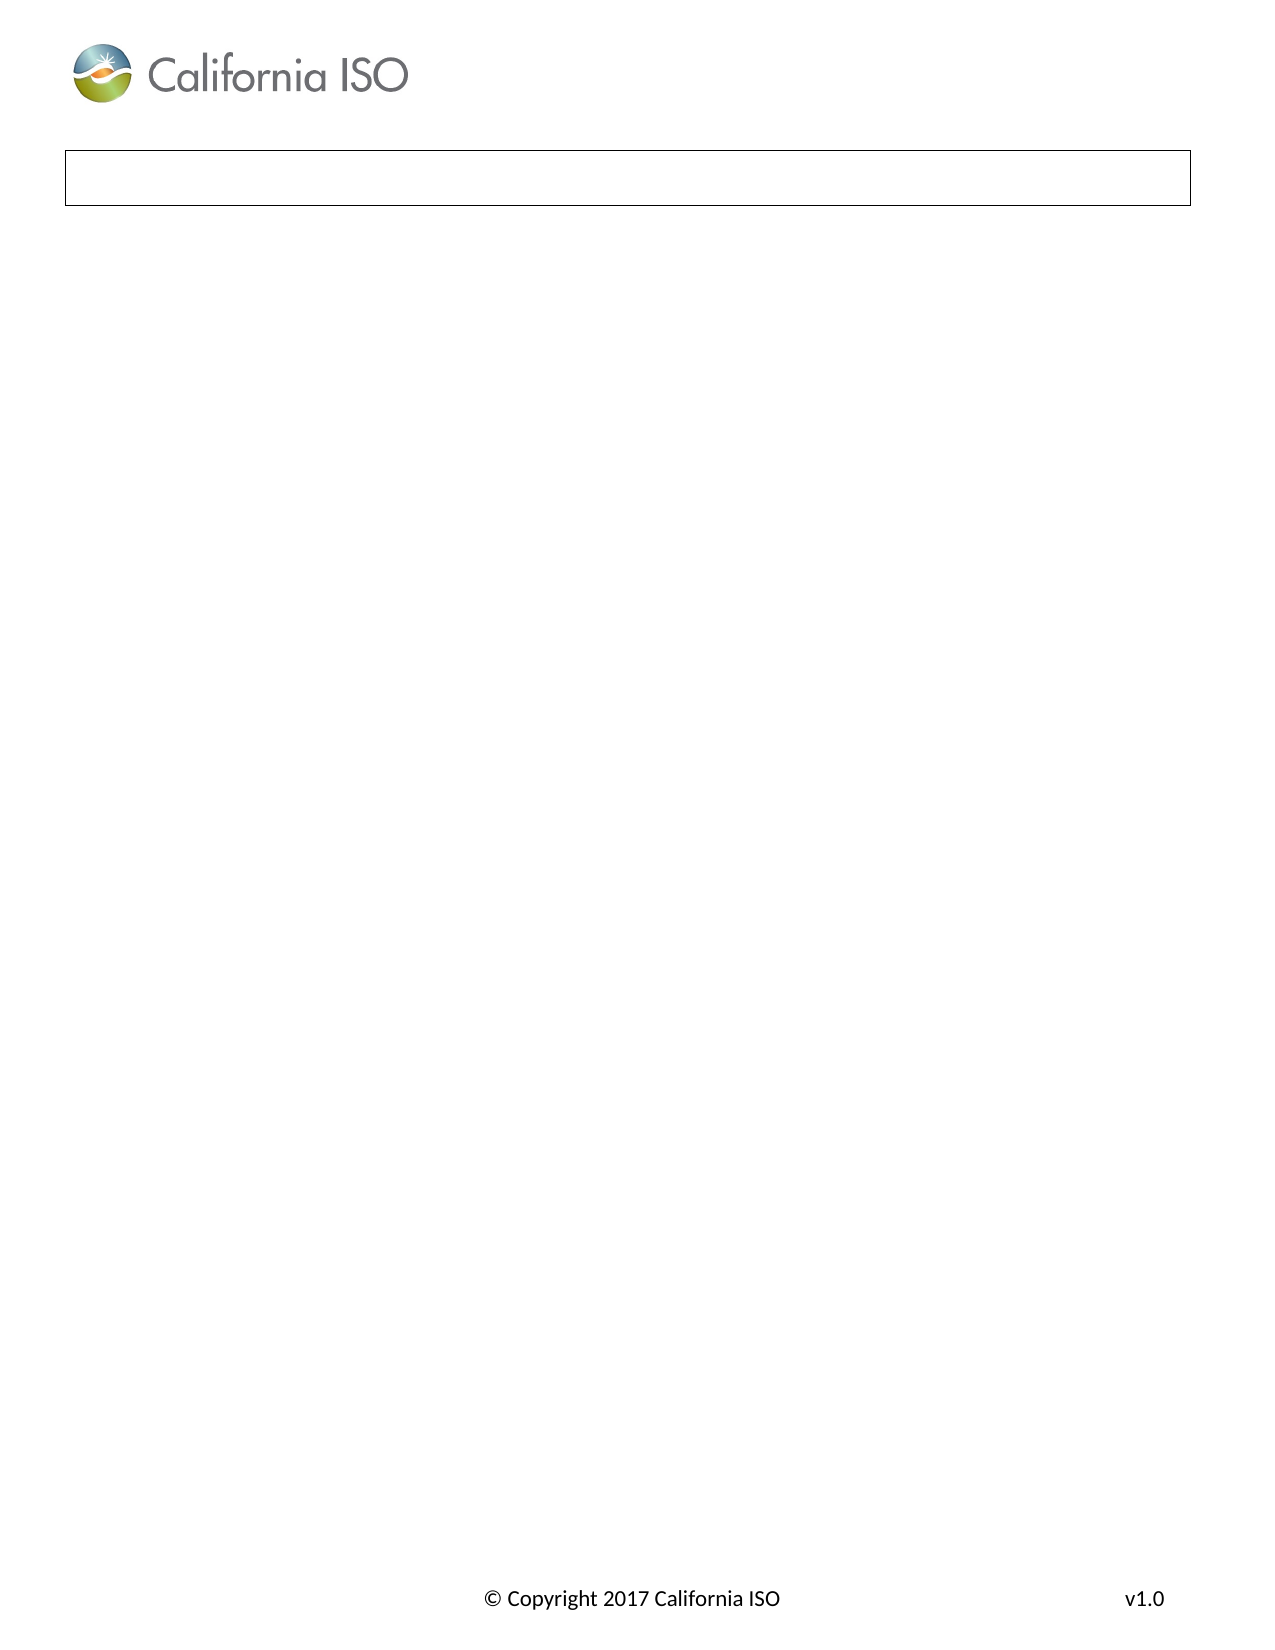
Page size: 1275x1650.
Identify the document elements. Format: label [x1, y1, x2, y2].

picture [68, 40, 412, 105]
table_cell [66, 151, 1190, 205]
